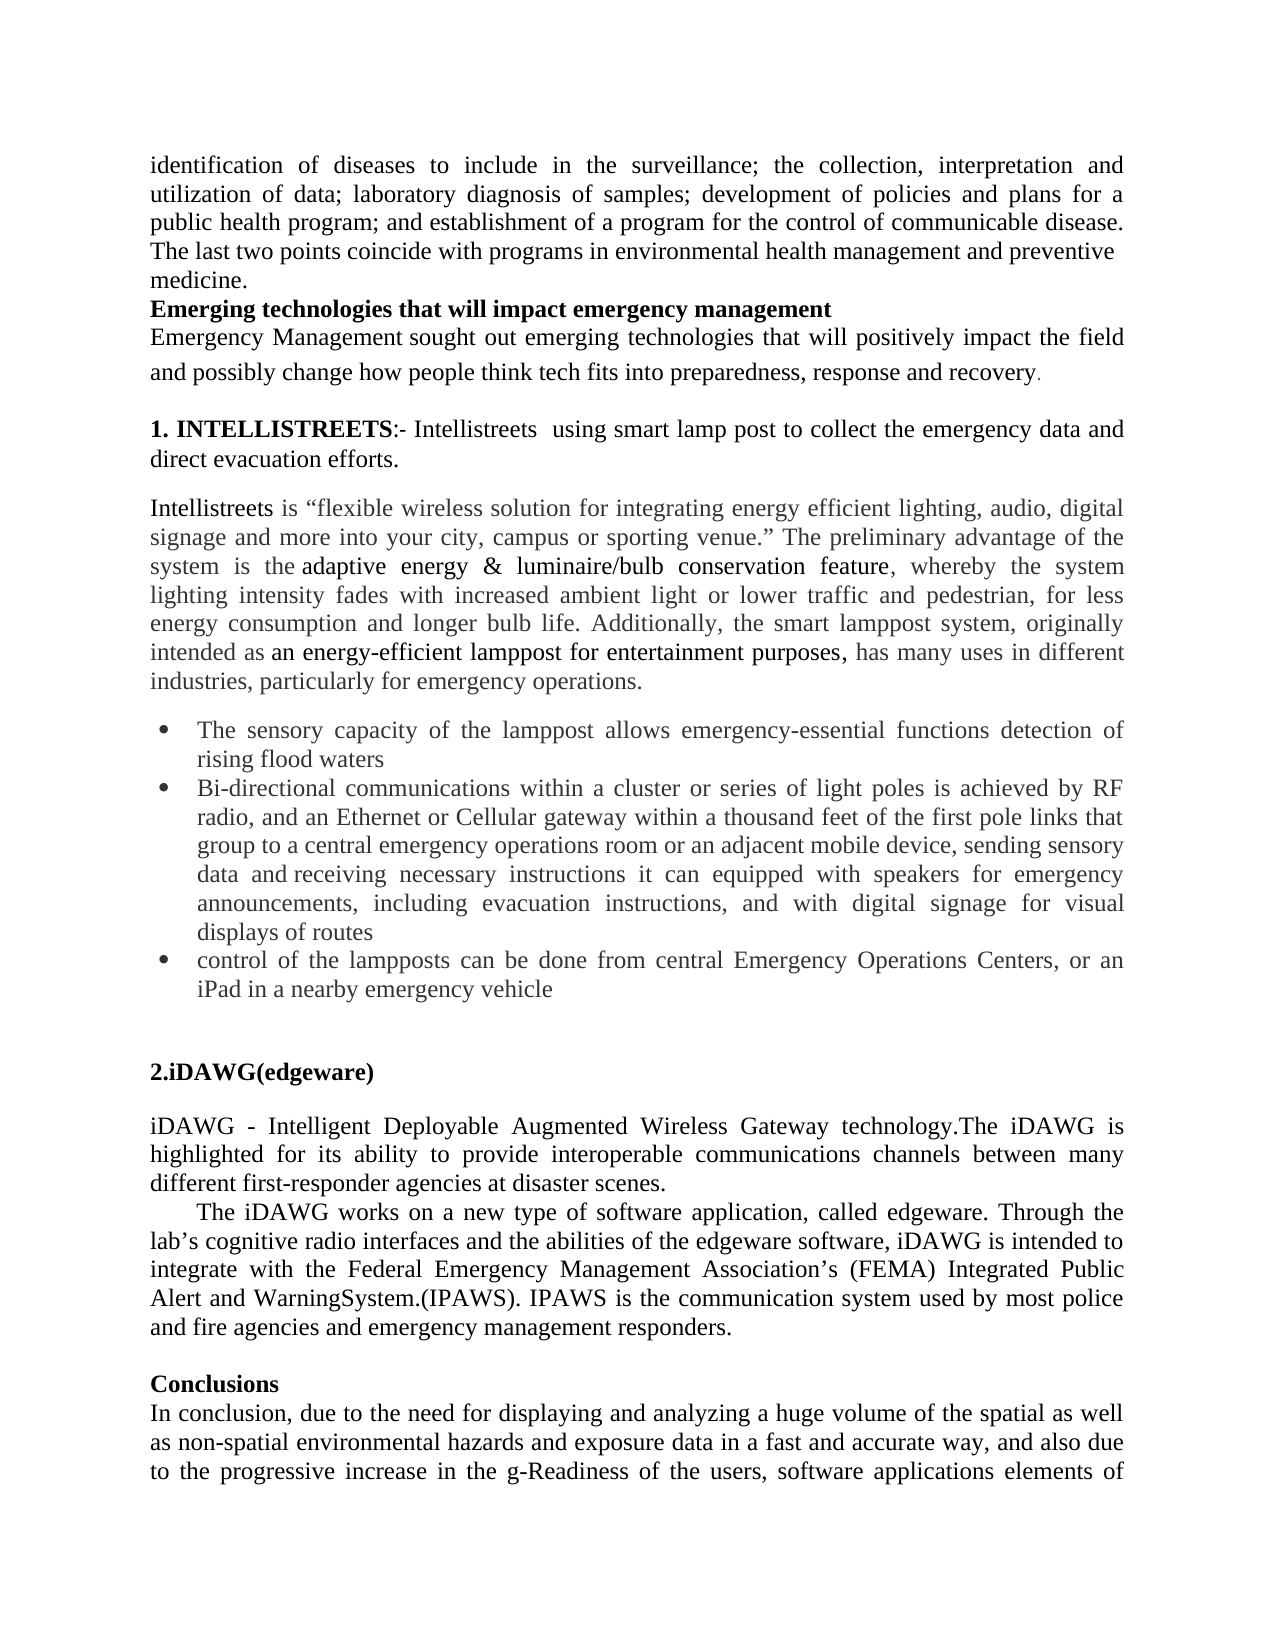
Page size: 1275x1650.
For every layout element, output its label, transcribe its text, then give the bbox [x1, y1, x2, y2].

list The sensory capacity of the lamppost allows emergency-essential functions detection of rising flood waters [159, 716, 1125, 773]
text Intellistreets is “flexible wireless solution for integrating energy efficient lighting, audio, digital signage and more into your city, campus or sporting venue.” The preliminary advantage of the system is the adaptive energy & luminaire/bulb conservation feature, whereby the system lighting intensity fades with increased ambient light or lower traffic and pedestrian, for less energy consumption and longer bulb life. Additionally, the smart lamppost system, originally intended as an energy-efficient lamppost for entertainment purposes, has many uses in different industries, particularly for emergency operations. [150, 493, 1125, 695]
text medicine. [150, 265, 1125, 294]
list control of the lampposts can be done from central Emergency Operations Centers, or an iPad in a nearby emergency vehicle [159, 946, 1125, 1003]
text iDAWG - Intelligent Deployable Augmented Wireless Gateway technology.The iDAWG is highlighted for its ability to provide interoperable communications channels between many different first-responder agencies at disaster scenes. [150, 1111, 1125, 1197]
text Conclusions [150, 1369, 1125, 1398]
text 2.iDAWG(edgeware) [150, 1057, 1125, 1086]
text 1. INTELLISTREETS:- Intellistreets using smart lamp post to collect the emergency data and direct evacuation efforts. [150, 413, 1125, 473]
text Emergency Management sought out emerging technologies that will positively impact the field and possibly change how people think tech fits into preparedness, response and recovery. [150, 351, 1125, 387]
list Bi-directional communications within a cluster or series of light poles is achieved by RF radio, and an Ethernet or Cellular gateway within a thousand feet of the first pole links that group to a central emergency operations room or an adjacent mobile device, sending sensory data and receiving necessary instructions it can equipped with speakers for emergency announcements, including evacuation instructions, and with digital signage for visual displays of routes [159, 773, 1125, 946]
text The iDAWG works on a new type of software application, called edgeware. Through the lab’s cognitive radio interfaces and the abilities of the edgeware software, iDAWG is intended to integrate with the Federal Emergency Management Association’s (FEMA) Integrated Public Alert and WarningSystem.(IPAWS). IPAWS is the communication system used by most police and fire agencies and emergency management responders. [150, 1197, 1125, 1341]
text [150, 150, 1125, 265]
text Emerging technologies that will impact emergency management [150, 294, 1125, 322]
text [150, 1398, 1125, 1484]
